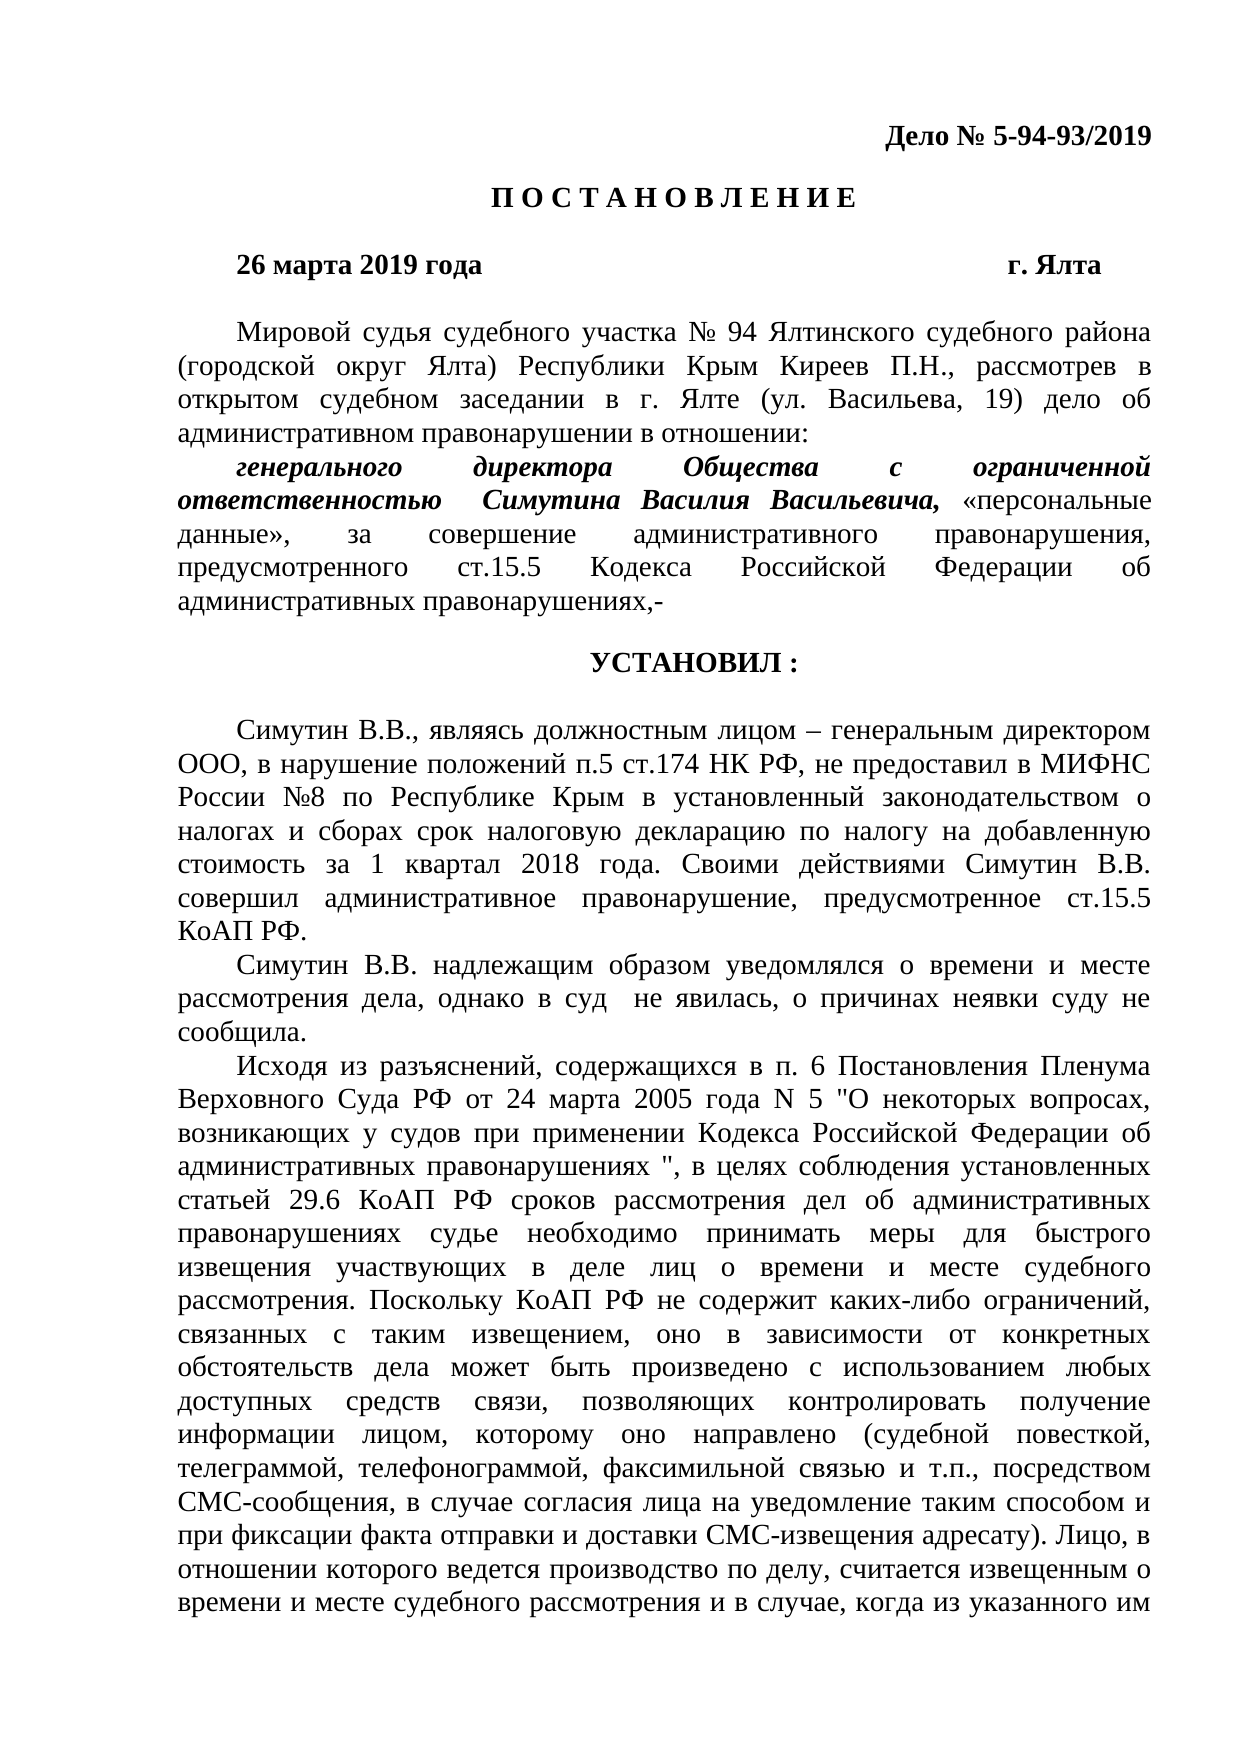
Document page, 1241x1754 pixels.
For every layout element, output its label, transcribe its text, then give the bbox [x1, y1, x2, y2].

text 26 марта 2019 года г. Ялта [177, 247, 1152, 281]
text Мировой судья судебного участка № 94 Ялтинского судебного района (городской округ Ялта) Республики Крым Киреев П.Н., рассмотрев в открытом судебном заседании в г. Ялте (ул. Васильева, 19) дело об административном правонарушении в отношении: [177, 314, 1152, 449]
text Дело № 5-94-93/2019 [177, 118, 1152, 152]
text УСТАНОВИЛ : [177, 645, 1152, 679]
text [177, 1048, 1152, 1618]
text Симутин В.В. надлежащим образом уведомлялся о времени и месте рассмотрения дела, однако в суд не явилась, о причинах неявки суду не сообщила. [177, 947, 1152, 1048]
text генерального директора Общества с ограниченной ответственностью Симутина Василия Васильевича, «персональные данные», за совершение административного правонарушения, предусмотренного ст.15.5 Кодекса Российской Федерации об административных правонарушениях,- [177, 449, 1152, 616]
text П О С Т А Н О В Л Е Н И Е [177, 180, 1152, 214]
text Симутин В.В., являясь должностным лицом – генеральным директором ООО, в нарушение положений п.5 ст.174 НК РФ, не предоставил в МИФНС России №8 по Республике Крым в установленный законодательством о налогах и сборах срок налоговую декларацию по налогу на добавленную стоимость за 1 квартал 2018 года. Своими действиями Симутин В.В. совершил административное правонарушение, предусмотренное ст.15.5 КоАП РФ. [177, 712, 1152, 947]
